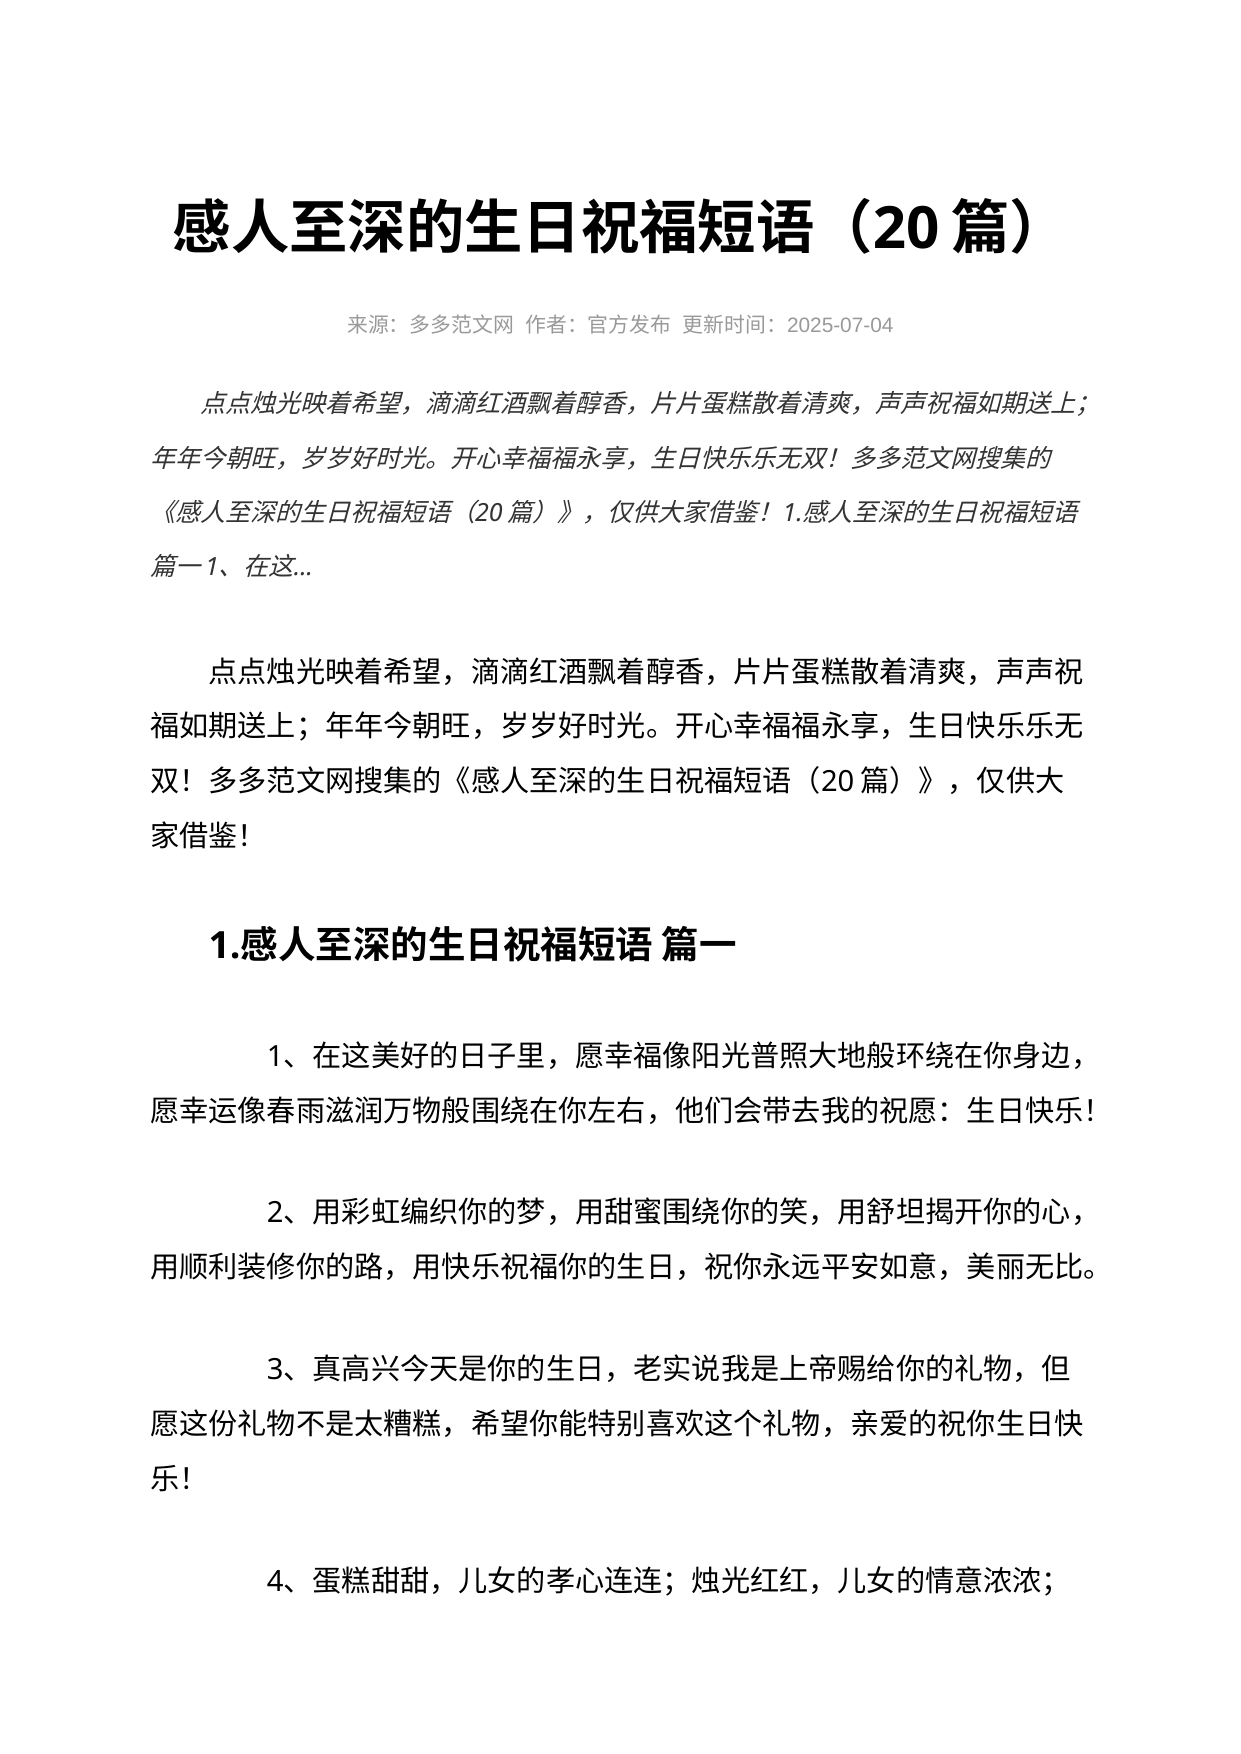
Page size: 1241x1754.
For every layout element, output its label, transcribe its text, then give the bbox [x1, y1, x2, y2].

text 1、在这美好的日子里，愿幸福像阳光普照大地般环绕在你身边，愿幸运像春雨滋润万物般围绕在你左右，他们会带去我的祝愿：生日快乐！ [150, 1032, 1090, 1129]
subtitle 感人至深的生日祝福短语（20篇） [150, 181, 1090, 266]
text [150, 1557, 1090, 1600]
text 来源：多多范文网 作者：官方发布 更新时间：2025-07-04 [150, 313, 1090, 337]
text 点点烛光映着希望，滴滴红酒飘着醇香，片片蛋糕散着清爽，声声祝福如期送上；年年今朝旺，岁岁好时光。开心幸福福永享，生日快乐乐无双！多多范文网搜集的《感人至深的生日祝福短语（20篇）》，仅供大家借鉴！ [150, 648, 1090, 855]
text 3、真高兴今天是你的生日，老实说我是上帝赐给你的礼物，但愿这份礼物不是太糟糕，希望你能特别喜欢这个礼物，亲爱的祝你生日快乐！ [150, 1346, 1090, 1498]
text 点点烛光映着希望，滴滴红酒飘着醇香，片片蛋糕散着清爽，声声祝福如期送上；年年今朝旺，岁岁好时光。开心幸福福永享，生日快乐乐无双！多多范文网搜集的《感人至深的生日祝福短语（20篇）》，仅供大家借鉴！1.感人至深的生日祝福短语篇一1、在这... [150, 384, 1090, 583]
text 2、用彩虹编织你的梦，用甜蜜围绕你的笑，用舒坦揭开你的心，用顺利装修你的路，用快乐祝福你的生日，祝你永远平安如意，美丽无比。 [150, 1189, 1090, 1286]
text 1.感人至深的生日祝福短语 篇一 [150, 915, 1090, 969]
